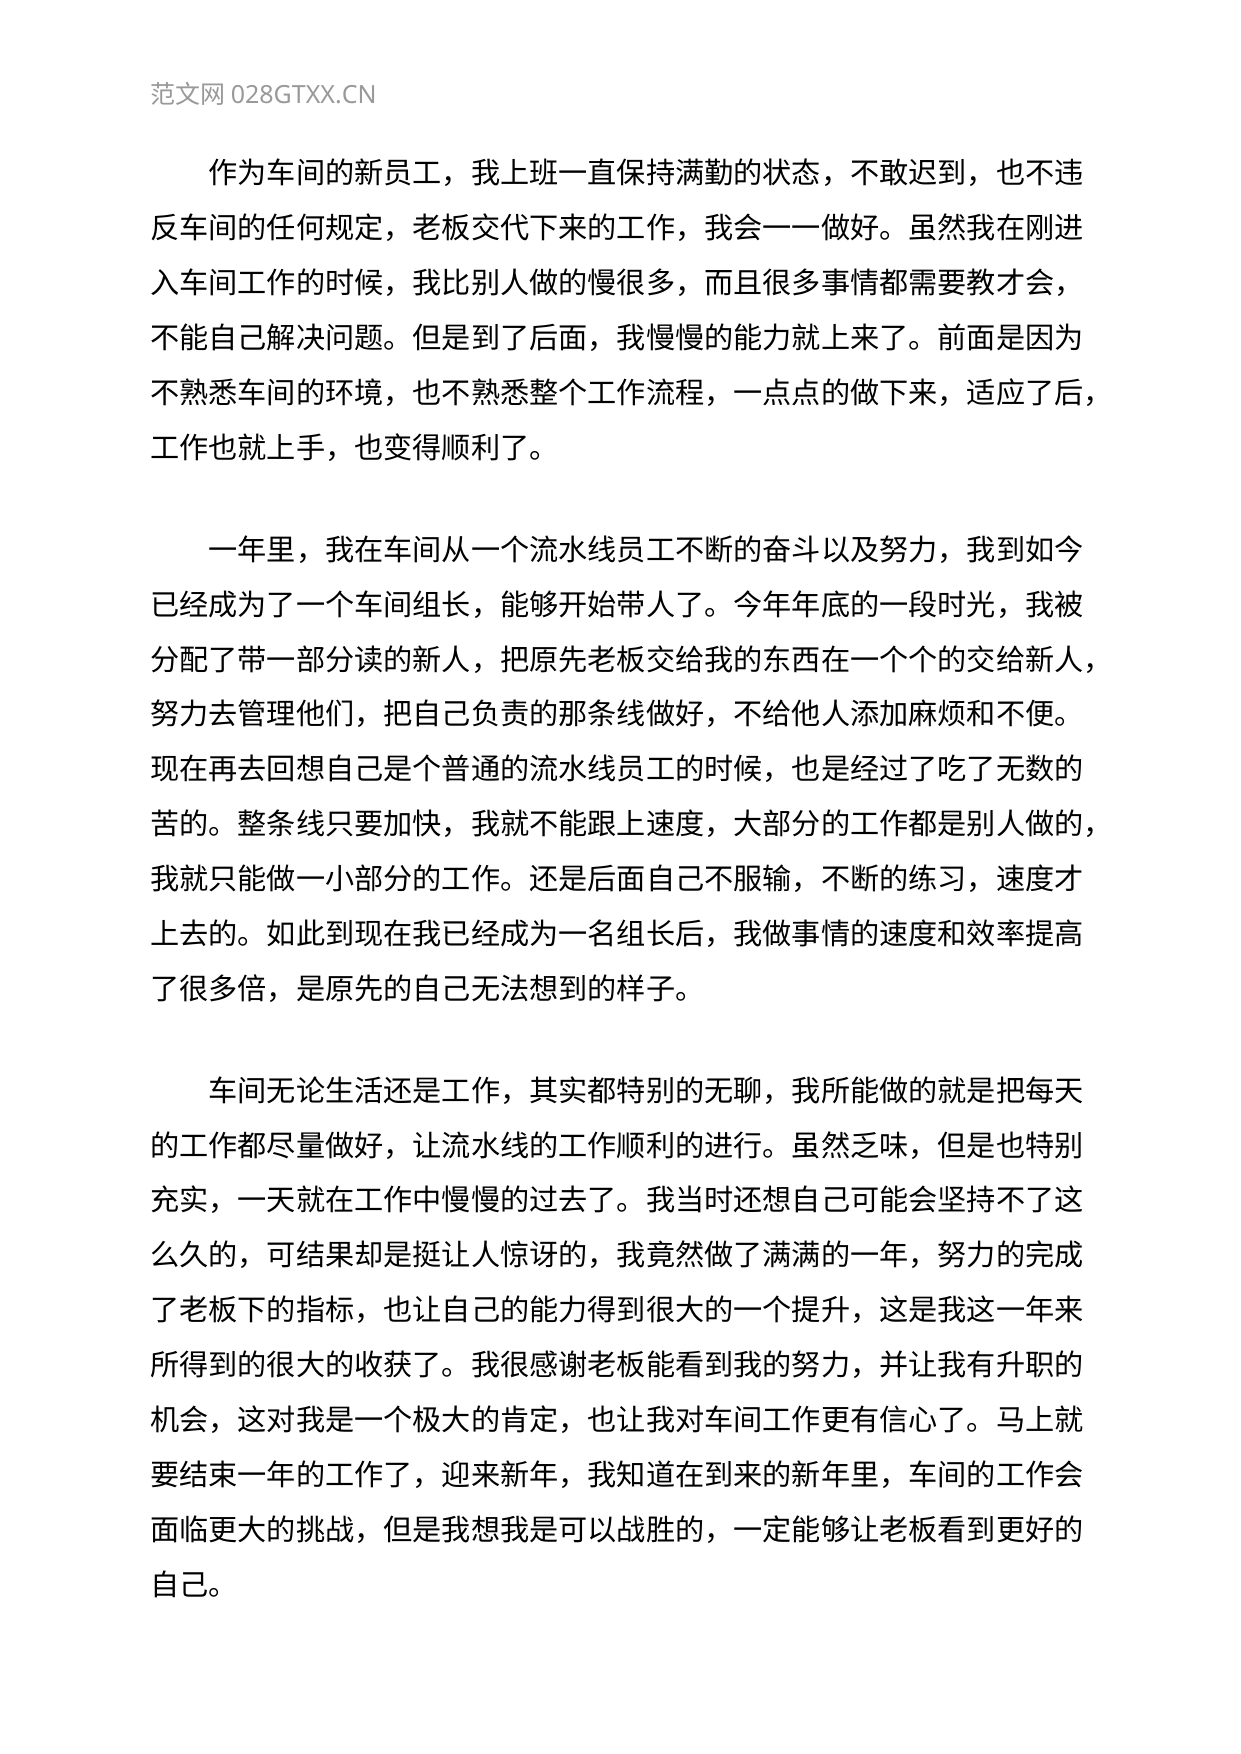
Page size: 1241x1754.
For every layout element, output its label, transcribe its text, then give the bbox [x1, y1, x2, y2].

text 车间无论生活还是工作，其实都特别的无聊，我所能做的就是把每天的工作都尽量做好，让流水线的工作顺利的进行。虽然乏味，但是也特别充实，一天就在工作中慢慢的过去了。我当时还想自己可能会坚持不了这么久的，可结果却是挺让人惊讶的，我竟然做了满满的一年，努力的完成了老板下的指标，也让自己的能力得到很大的一个提升，这是我这一年来所得到的很大的收获了。我很感谢老板能看到我的努力，并让我有升职的机会，这对我是一个极大的肯定，也让我对车间工作更有信心了。马上就要结束一年的工作了，迎来新年，我知道在到来的新年里，车间的工作会面临更大的挑战，但是我想我是可以战胜的，一定能够让老板看到更好的自己。 [150, 1067, 1090, 1603]
text 一年里，我在车间从一个流水线员工不断的奋斗以及努力，我到如今已经成为了一个车间组长，能够开始带人了。今年年底的一段时光，我被分配了带一部分读的新人，把原先老板交给我的东西在一个个的交给新人，努力去管理他们，把自己负责的那条线做好，不给他人添加麻烦和不便。现在再去回想自己是个普通的流水线员工的时候，也是经过了吃了无数的苦的。整条线只要加快，我就不能跟上速度，大部分的工作都是别人做的，我就只能做一小部分的工作。还是后面自己不服输，不断的练习，速度才上去的。如此到现在我已经成为一名组长后，我做事情的速度和效率提高了很多倍，是原先的自己无法想到的样子。 [150, 526, 1090, 1008]
text 作为车间的新员工，我上班一直保持满勤的状态，不敢迟到，也不违反车间的任何规定，老板交代下来的工作，我会一一做好。虽然我在刚进入车间工作的时候，我比别人做的慢很多，而且很多事情都需要教才会，不能自己解决问题。但是到了后面，我慢慢的能力就上来了。前面是因为不熟悉车间的环境，也不熟悉整个工作流程，一点点的做下来，适应了后，工作也就上手，也变得顺利了。 [150, 150, 1090, 467]
